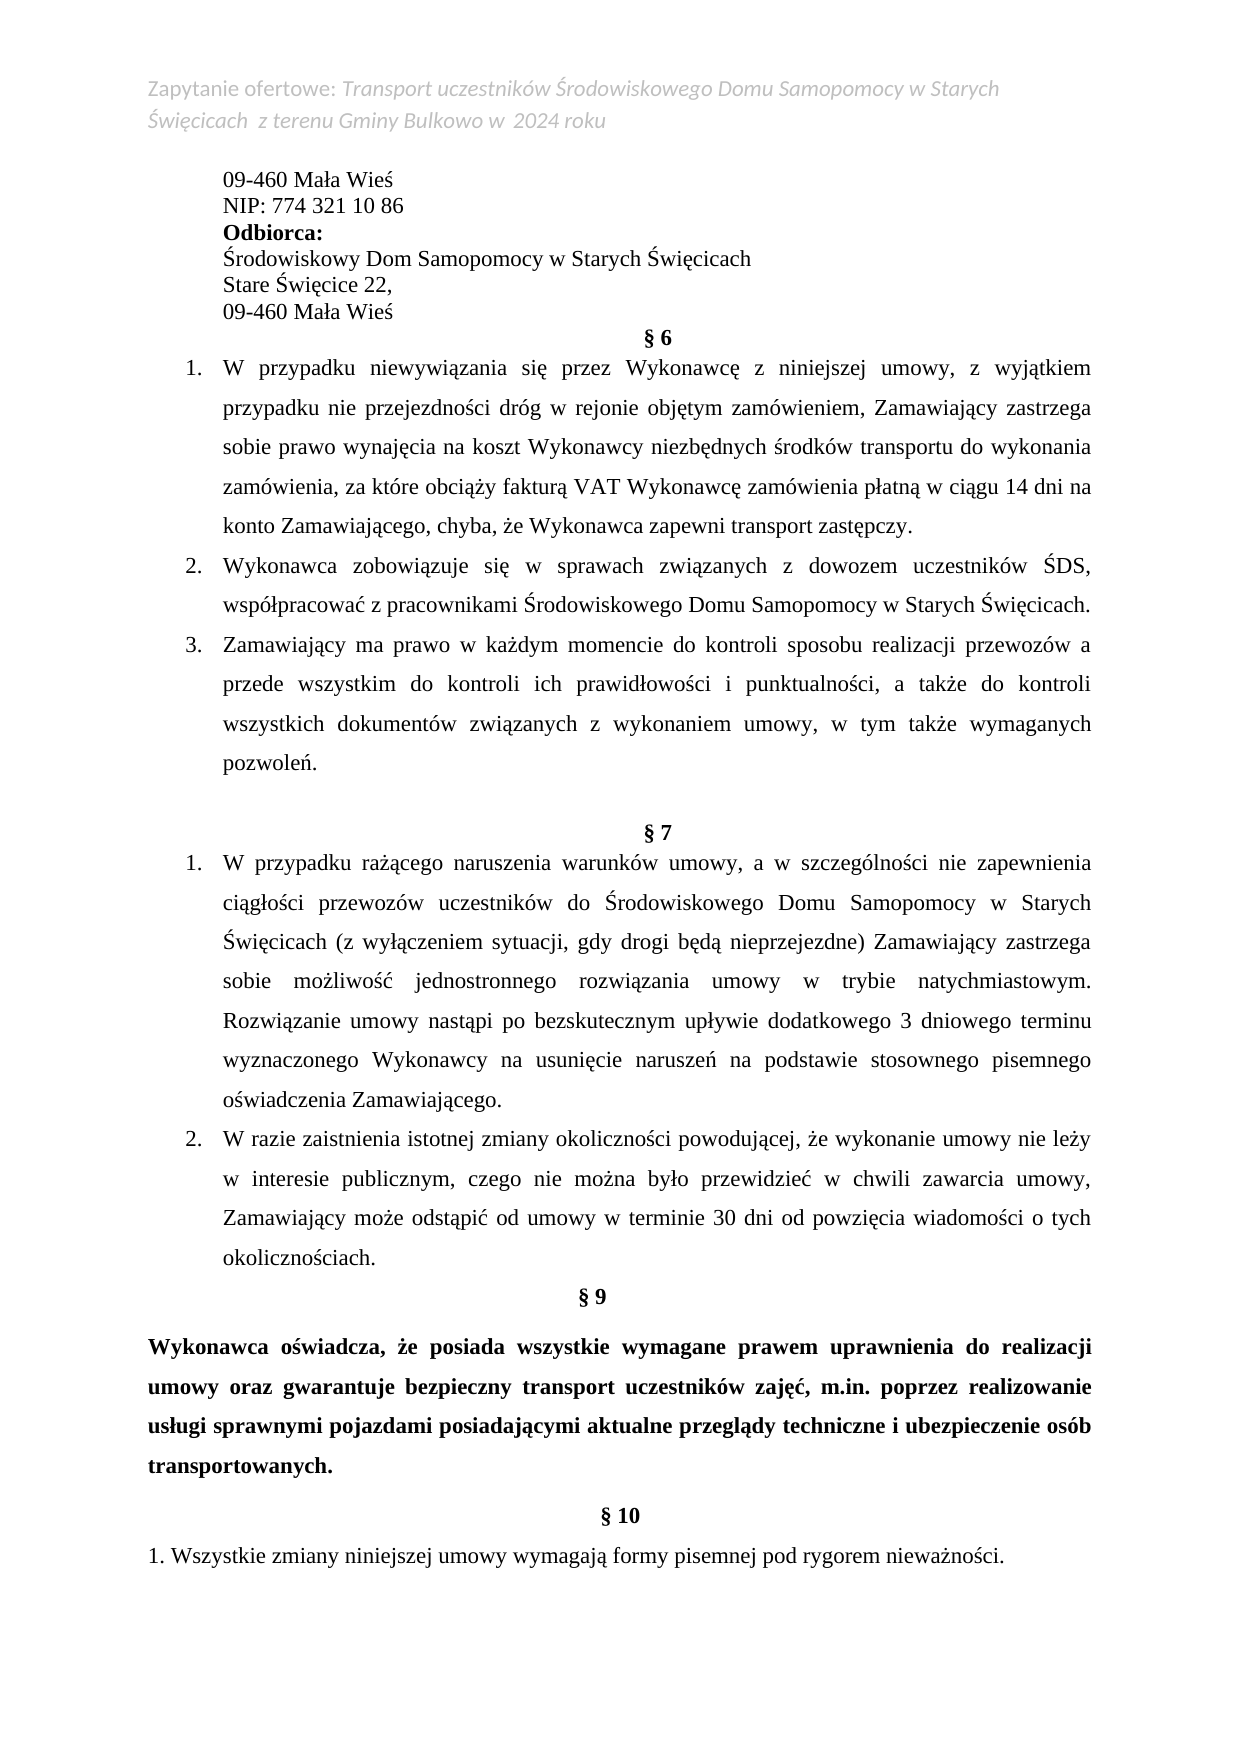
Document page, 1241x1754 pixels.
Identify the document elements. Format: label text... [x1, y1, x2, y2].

text Wykonawca oświadcza, że posiada wszystkie wymagane prawem uprawnienia do realizacji umowy oraz gwarantuje bezpieczny transport uczestników zajęć, m.in. poprzez realizowanie usługi sprawnymi pojazdami posiadającymi aktualne przeglądy techniczne i ubezpieczenie osób transportowanych. [148, 1333, 1093, 1478]
list NIP: 774 321 10 86 [223, 192, 1093, 219]
list Odbiorca: [223, 219, 1093, 245]
list Stare Święcice 22, [223, 272, 1093, 298]
text § 10 [148, 1502, 1093, 1528]
list 09-460 Mała Wieś [223, 298, 1093, 324]
list Wykonawca zobowiązuje się w sprawach związanych z dowozem uczestników ŚDS, współpracować z pracownikami Środowiskowego Domu Samopomocy w Starych Święcicach. [185, 552, 1093, 618]
list 09-460 Mała Wieś [223, 166, 1093, 192]
list W przypadku niewywiązania się przez Wykonawcę z niniejszej umowy, z wyjątkiem przypadku nie przejezdności dróg w rejonie objętym zamówieniem, Zamawiający zastrzega sobie prawo wynajęcia na koszt Wykonawcy niezbędnych środków transportu do wykonania zamówienia, za które obciąży fakturą VAT Wykonawcę zamówienia płatną w ciągu 14 dni na konto Zamawiającego, chyba, że Wykonawca zapewni transport zastępczy. [185, 354, 1093, 539]
list § 9 [223, 1283, 1093, 1310]
list § 7 [223, 819, 1093, 845]
list W przypadku rażącego naruszenia warunków umowy, a w szczególności nie zapewnienia ciągłości przewozów uczestników do Środowiskowego Domu Samopomocy w Starych Święcicach (z wyłączeniem sytuacji, gdy drogi będą nieprzejezdne) Zamawiający zastrzega sobie możliwość jednostronnego rozwiązania umowy w trybie natychmiastowym. Rozwiązanie umowy nastąpi po bezskutecznym upływie dodatkowego 3 dniowego terminu wyznaczonego Wykonawcy na usunięcie naruszeń na podstawie stosownego pisemnego oświadczenia Zamawiającego. [185, 849, 1093, 1112]
list W razie zaistnienia istotnej zmiany okoliczności powodującej, że wykonanie umowy nie leży w interesie publicznym, czego nie można było przewidzieć w chwili zawarcia umowy, Zamawiający może odstąpić od umowy w terminie 30 dni od powzięcia wiadomości o tych okolicznościach. [185, 1126, 1093, 1270]
list Zamawiający ma prawo w każdym momencie do kontroli sposobu realizacji przewozów a przede wszystkim do kontroli ich prawidłowości i punktualności, a także do kontroli wszystkich dokumentów związanych z wykonaniem umowy, w tym także wymaganych pozwoleń. [185, 631, 1093, 776]
list § 6 [223, 324, 1093, 351]
text 1. Wszystkie zmiany niniejszej umowy wymagają formy pisemnej pod rygorem nieważności. [148, 1542, 1093, 1569]
list Środowiskowy Dom Samopomocy w Starych Święcicach [223, 245, 1093, 272]
